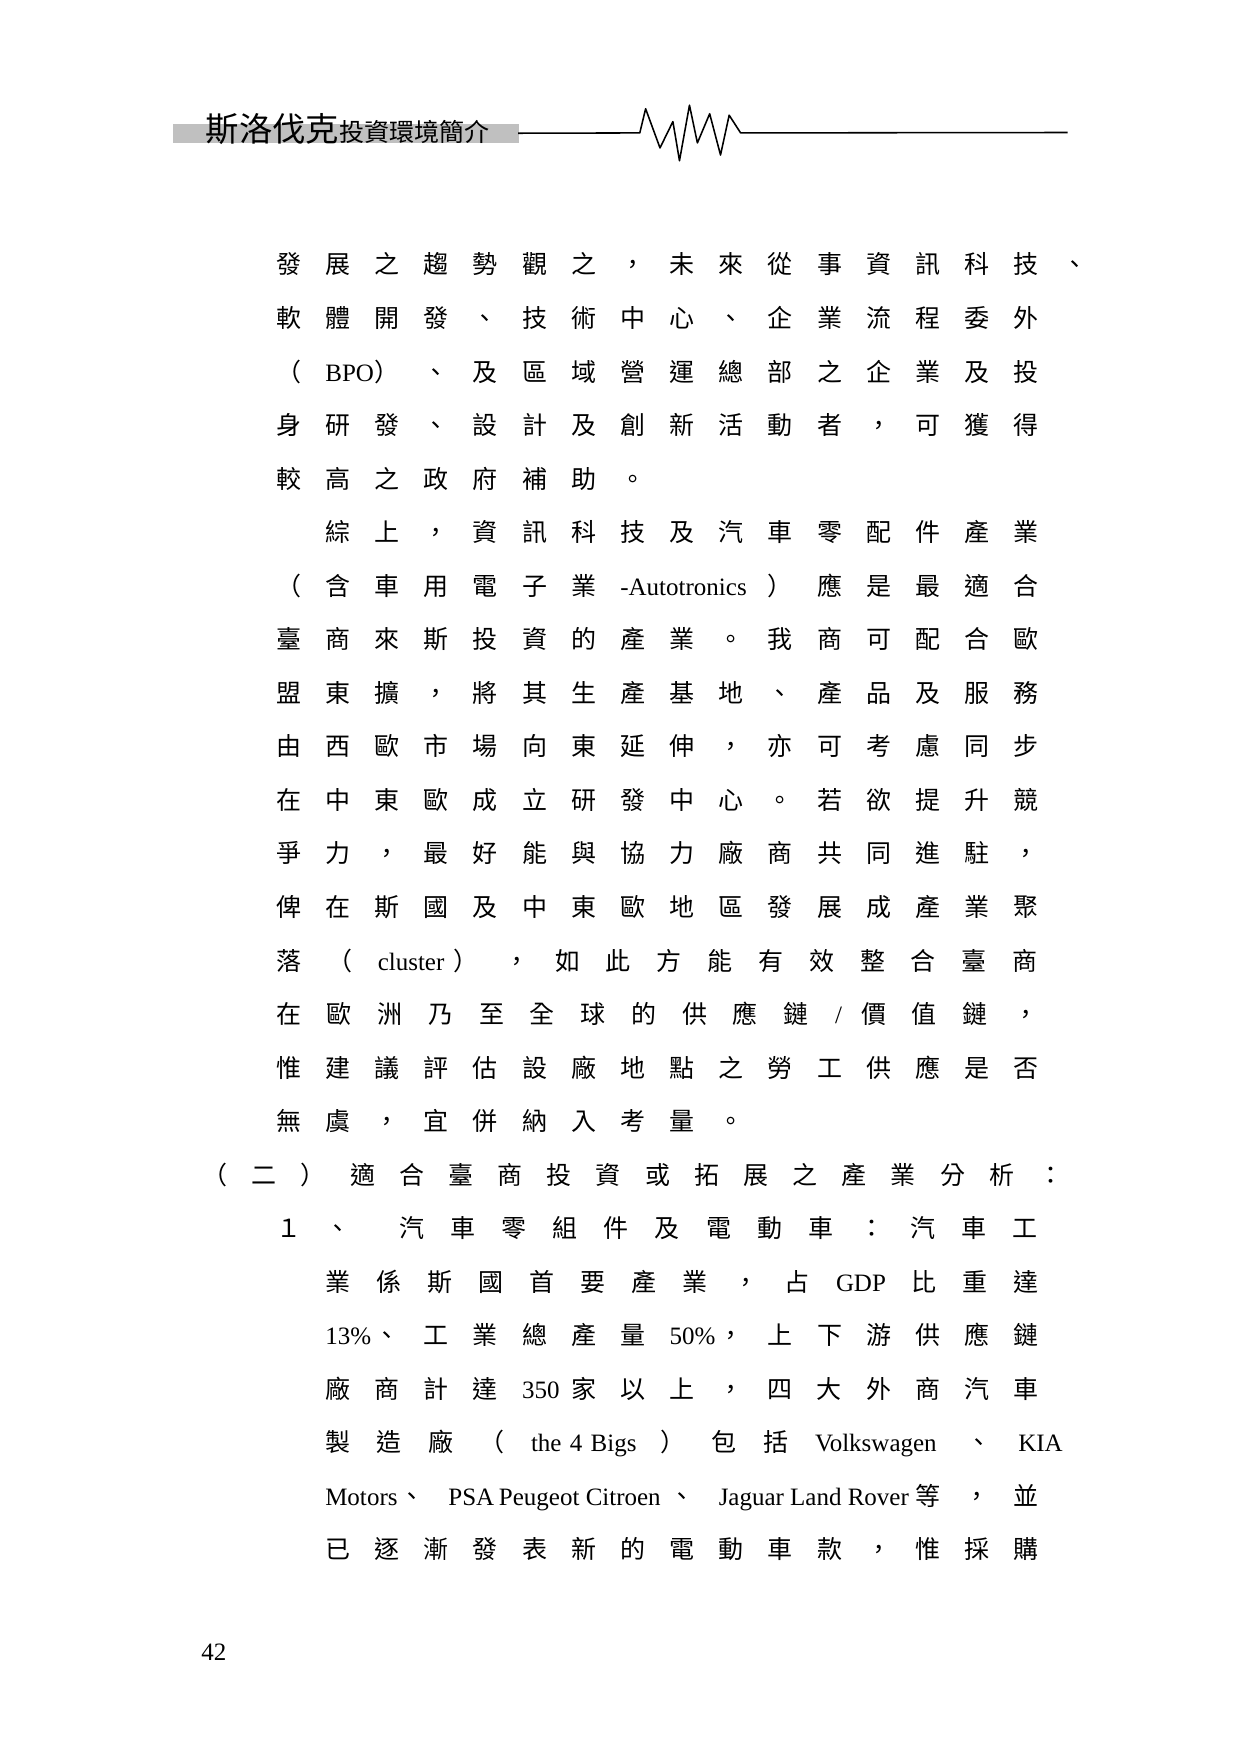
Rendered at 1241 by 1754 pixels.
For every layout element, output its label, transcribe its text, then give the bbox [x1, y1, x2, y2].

text 綜上，資訊科技及汽車零配件產業（含車用電子業-Autotronics）應是最適合臺商來斯投資的產業。我商可配合歐盟東擴，將其生產基地、產品及服務由西歐市場向東延伸，亦可考慮同步在中東歐成立研發中心。若欲提升競爭力，最好能與協力廠商共同進駐，俾在斯國及中東歐地區發展成產業聚落（cluster），如此方能有效整合臺商在歐洲乃至全球的供應鏈/價值鏈，惟建議評估設廠地點之勞工供應是否無虞，宜併納入考量。 [276, 504, 1063, 1146]
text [276, 236, 1063, 504]
text （二）適合臺商投資或拓展之產業分析： [202, 1146, 1063, 1200]
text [276, 1200, 1063, 1575]
